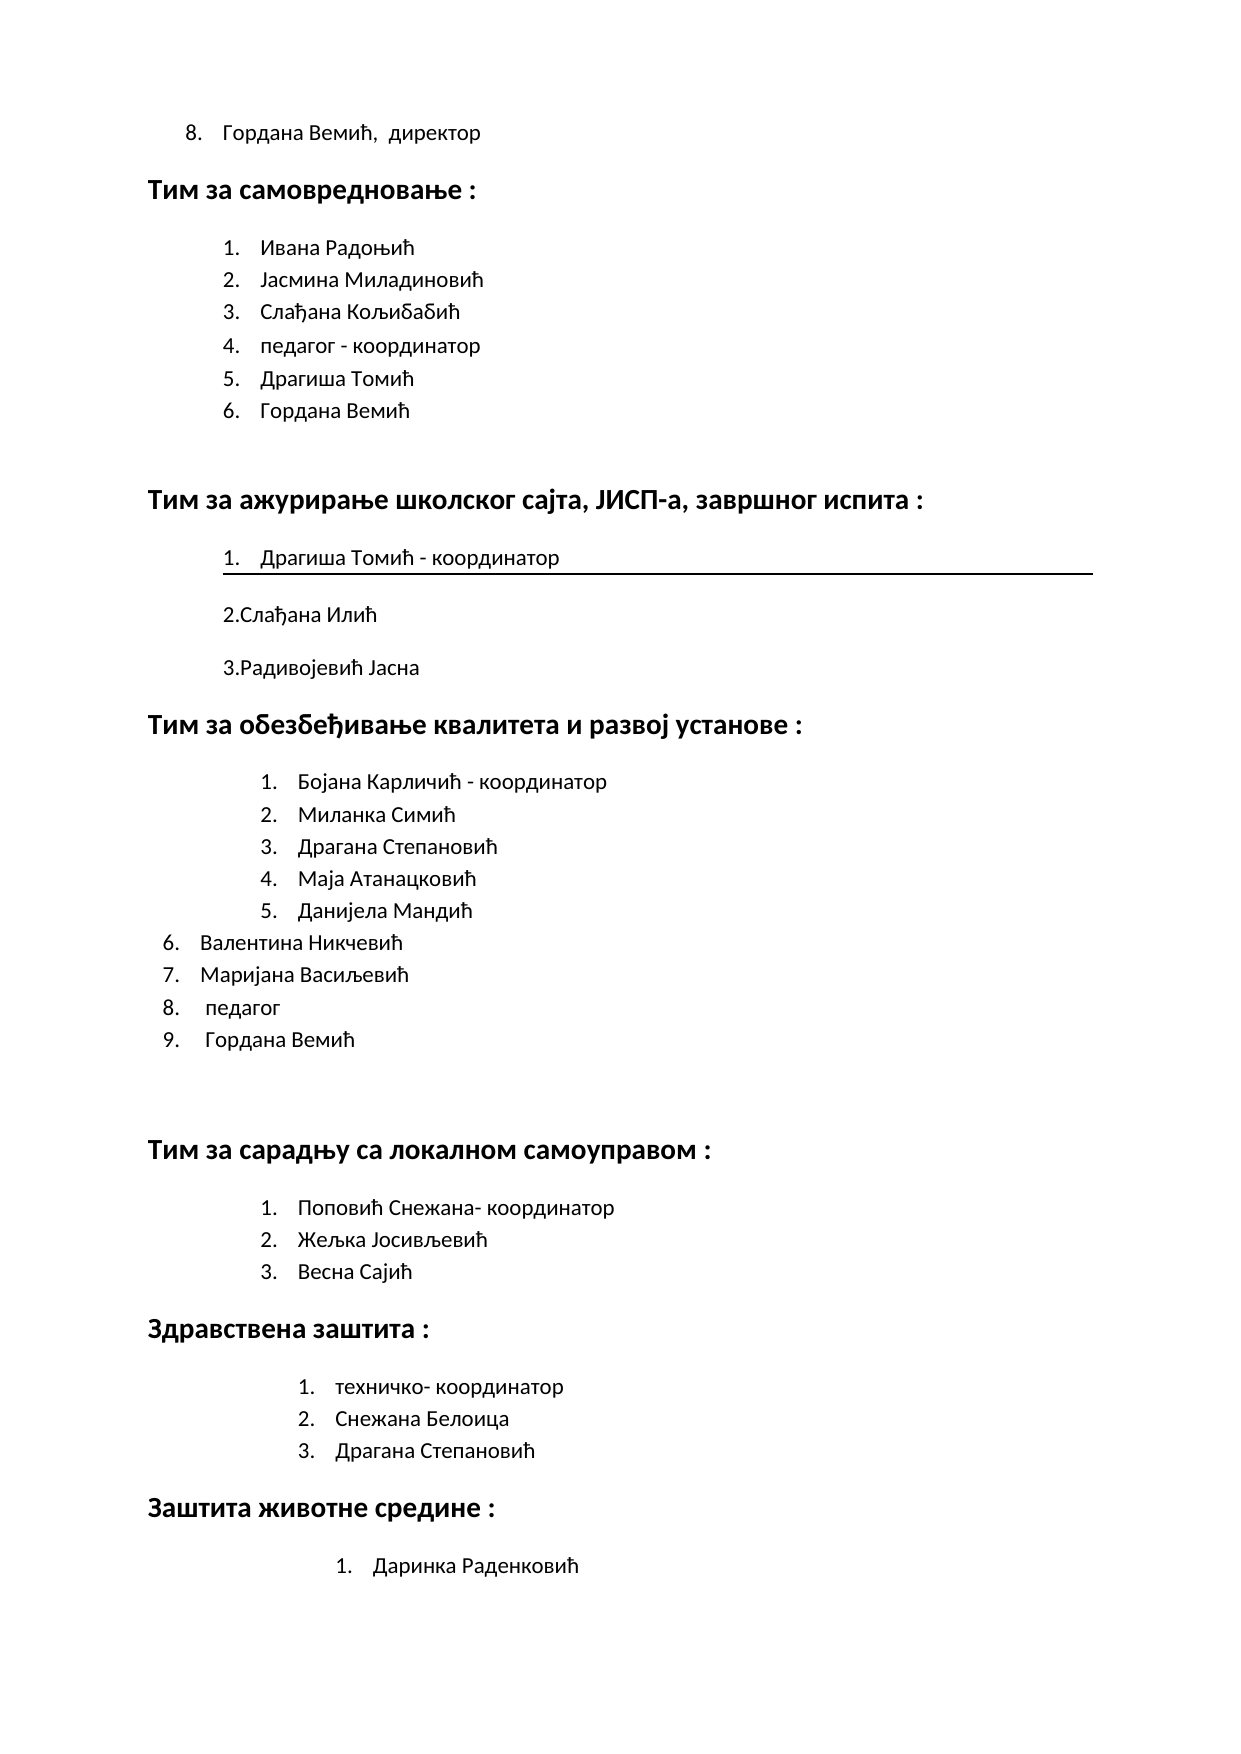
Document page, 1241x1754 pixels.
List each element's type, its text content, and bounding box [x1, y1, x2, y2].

list Миланка Симић [260, 800, 1093, 828]
list педагог [162, 993, 1093, 1021]
list Маријана Васиљевић [162, 961, 1093, 989]
list Даринка Раденковић [335, 1551, 1093, 1579]
list Ивана Радоњић [223, 233, 1093, 261]
text Тим за самовредновање : [148, 171, 1093, 207]
list Гордана Вемић [223, 396, 1093, 424]
list Драгана Степановић [260, 832, 1093, 860]
text Тим за сарадњу са локалном самоуправом : [148, 1131, 1093, 1167]
list Слађана Кољибабић [223, 297, 1093, 327]
list Весна Сајић [260, 1257, 1093, 1285]
list Поповић Снежана- координатор [260, 1193, 1093, 1221]
text Тим за обезбеђивање квалитета и развој установе : [148, 706, 1093, 741]
list техничко- координатор [298, 1372, 1093, 1400]
text 3.Радивојевић Јасна [223, 653, 1093, 681]
list Валентина Никчевић [162, 928, 1093, 956]
list Драгиша Томић - координатор [223, 543, 1093, 573]
list Снежана Белоица [298, 1404, 1093, 1432]
list Драгиша Томић [223, 364, 1093, 392]
text Здравствена заштита : [148, 1310, 1093, 1346]
list Маја Атанацковић [260, 864, 1093, 892]
list педагог - координатор [223, 332, 1093, 360]
list Данијела Мандић [260, 896, 1093, 924]
list Бојана Карличић - координатор [260, 767, 1093, 796]
list Гордана Вемић [162, 1025, 1093, 1053]
list Јасмина Миладиновић [223, 265, 1093, 293]
text 2.Слађана Илић [223, 600, 1093, 628]
text Заштита животне средине : [148, 1489, 1093, 1525]
list Гордана Вемић, директор [185, 118, 1093, 146]
list Жељка Јосивљевић [260, 1225, 1093, 1253]
text Тим за ажурирање школског сајта, ЈИСП-а, завршног испита : [148, 481, 1093, 517]
list Драгана Степановић [298, 1436, 1093, 1464]
